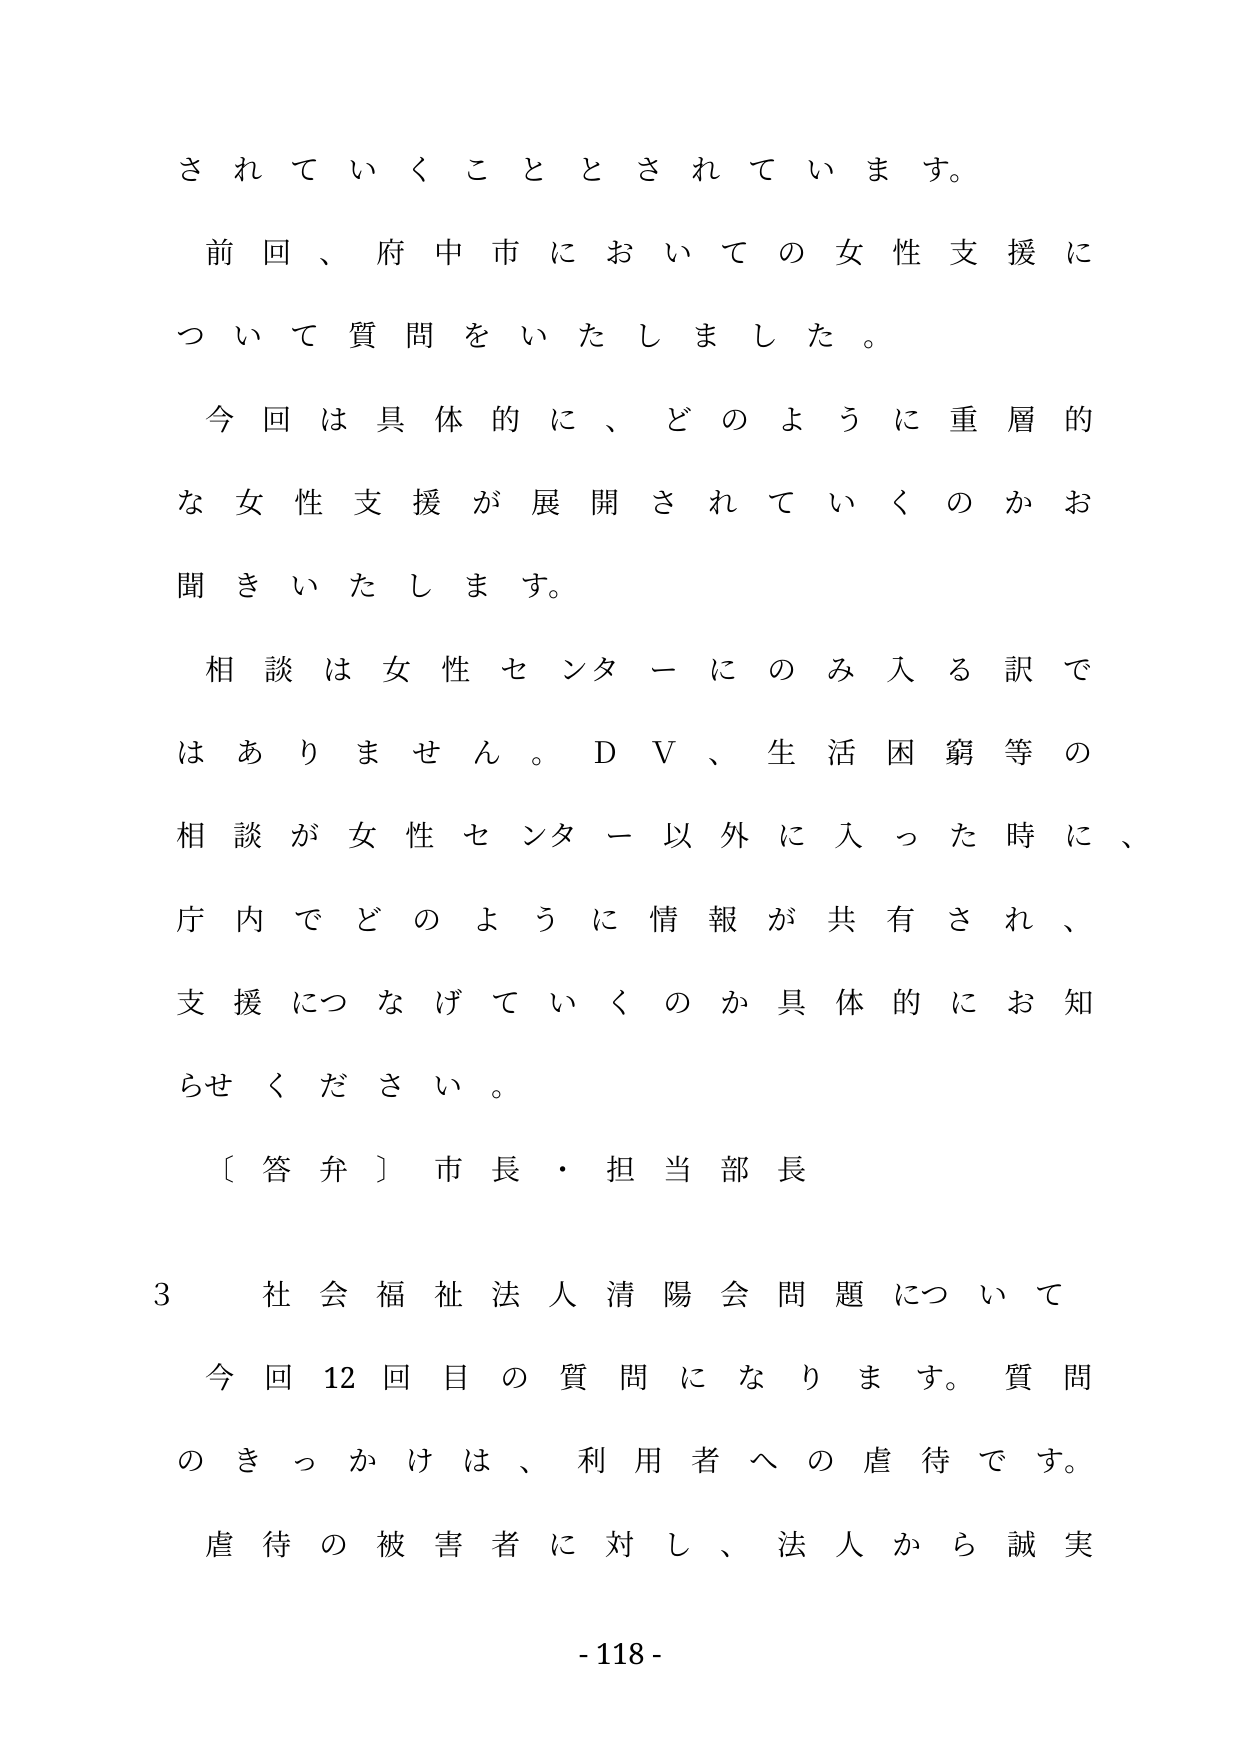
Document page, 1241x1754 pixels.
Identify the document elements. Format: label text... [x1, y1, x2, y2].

text 今回12回目の質問になります。質問のきっかけは、利用者への虐待です。 [176, 1334, 1121, 1501]
text 〔答弁〕市長・担当部長 [176, 1126, 1122, 1209]
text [176, 126, 1121, 209]
text 前回、府中市においての女性支援について質問をいたしました。 [176, 209, 1121, 376]
text 相談は女性センターにのみ入る訳ではありません。ＤＶ、生活困窮等の相談が女性センター以外に入った時に、庁内でどのように情報が共有され、支援につなげていくのか具体的にお知らせください。 [176, 626, 1121, 1126]
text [176, 1501, 1121, 1584]
text 今回は具体的に、どのように重層的な女性支援が展開されていくのかお聞きいたします。 [176, 376, 1121, 626]
text ３ 社会福祉法人清陽会問題について [147, 1251, 1121, 1334]
